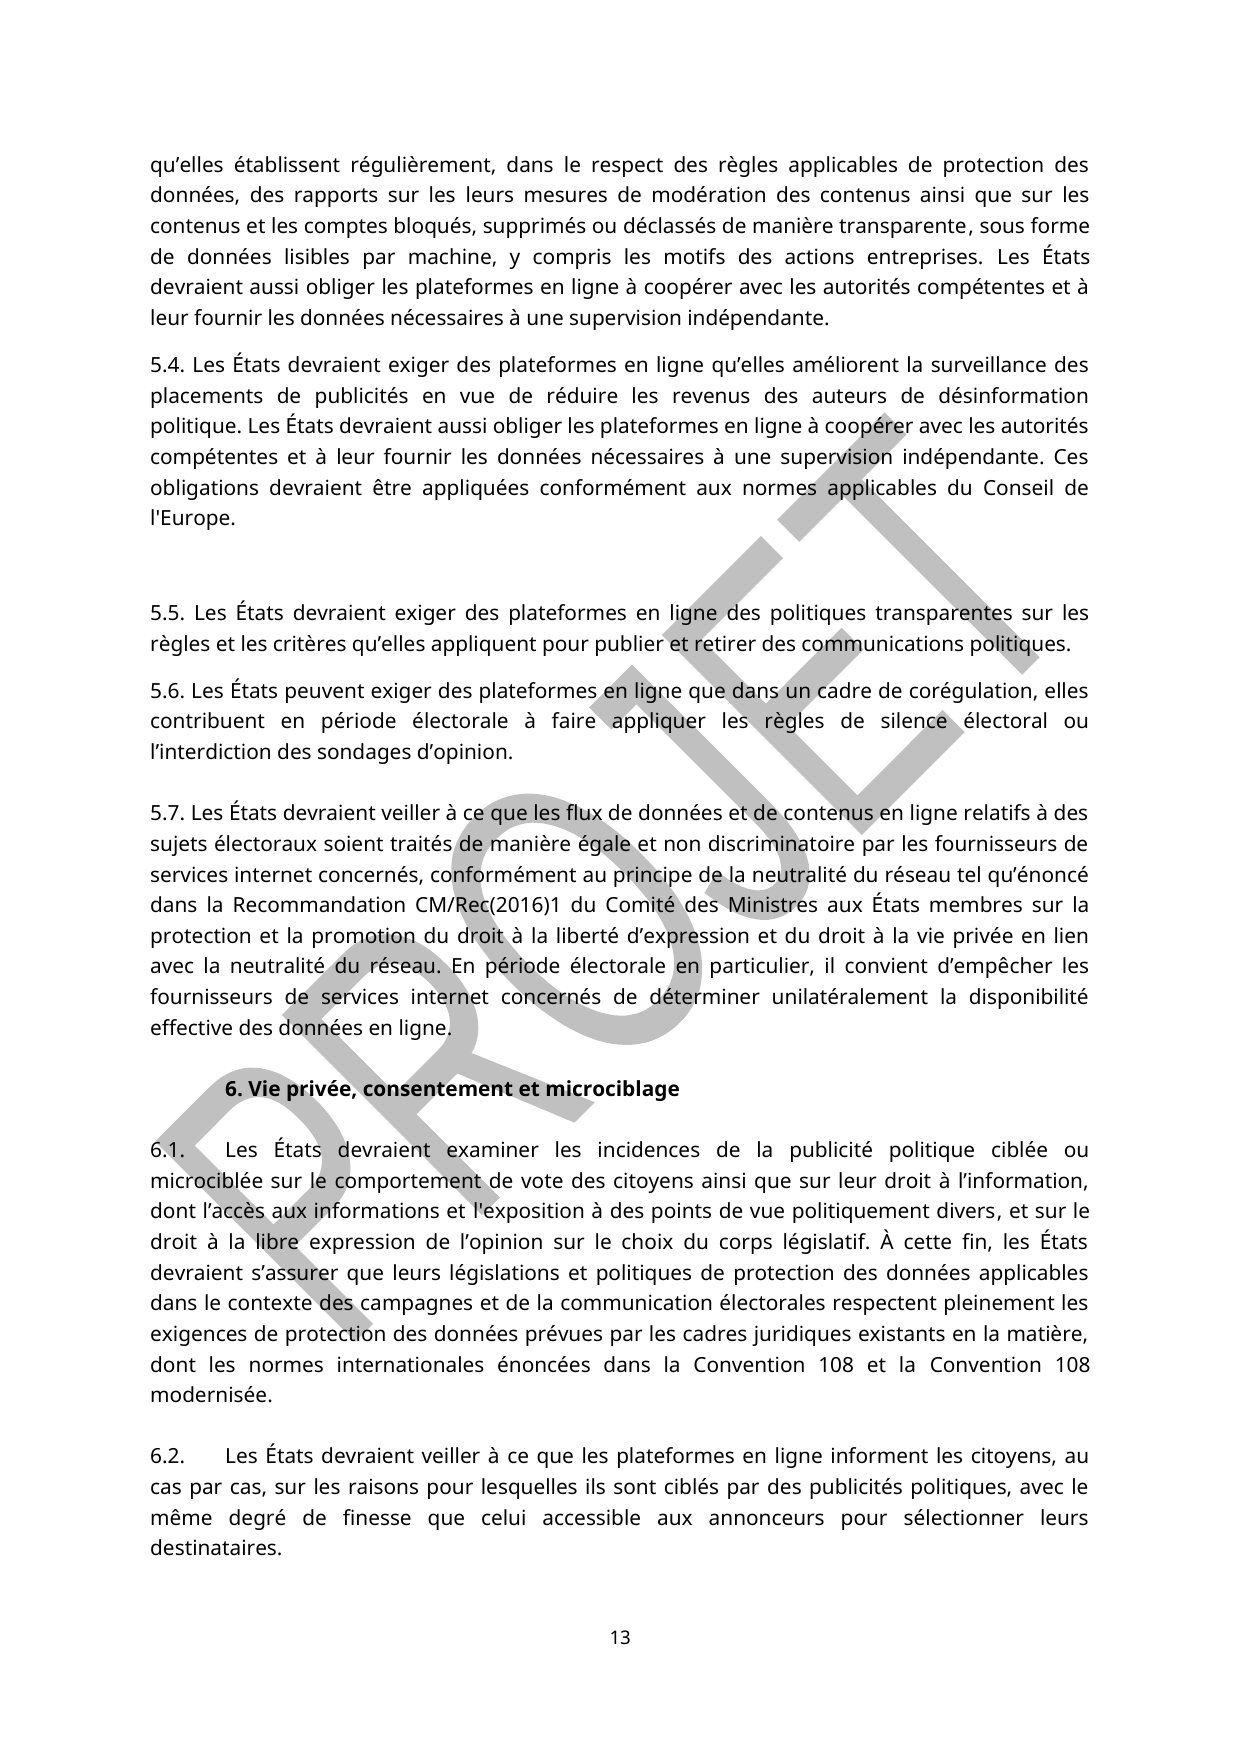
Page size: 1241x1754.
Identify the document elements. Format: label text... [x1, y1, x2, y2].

text 5.4. Les États devraient exiger des plateformes en ligne qu’elles améliorent la surveillance des placements de publicités en vue de réduire les revenus des auteurs de désinformation politique. Les États devraient aussi obliger les plateformes en ligne à coopérer avec les autorités compétentes et à leur fournir les données nécessaires à une supervision indépendante. Ces obligations devraient être appliquées conformément aux normes applicables du Conseil de l'Europe. [150, 350, 1090, 532]
text 6.1. Les États devraient examiner les incidences de la publicité politique ciblée ou microciblée sur le comportement de vote des citoyens ainsi que sur leur droit à l’information, dont l’accès aux informations et l'exposition à des points de vue politiquement divers, et sur le droit à la libre expression de l’opinion sur le choix du corps législatif. À cette fin, les États devraient s’assurer que leurs législations et politiques de protection des données applicables dans le contexte des campagnes et de la communication électorales respectent pleinement les exigences de protection des données prévues par les cadres juridiques existants en la matière, dont les normes internationales énoncées dans la Convention 108 et la Convention 108 modernisée. [150, 1135, 1090, 1409]
text 5.5. Les États devraient exiger des plateformes en ligne des politiques transparentes sur les règles et les critères qu’elles appliquent pour publier et retirer des communications politiques. [150, 598, 1090, 657]
text 6.2. Les États devraient veiller à ce que les plateformes en ligne informent les citoyens, au cas par cas, sur les raisons pour lesquelles ils sont ciblés par des publicités politiques, avec le même degré de finesse que celui accessible aux annonceurs pour sélectionner leurs destinataires. [150, 1442, 1090, 1562]
text 6. Vie privée, consentement et microciblage [150, 1074, 1090, 1103]
text 5.7. Les États devraient veiller à ce que les flux de données et de contenus en ligne relatifs à des sujets électoraux soient traités de manière égale et non discriminatoire par les fournisseurs de services internet concernés, conformément au principe de la neutralité du réseau tel qu’énoncé dans la Recommandation CM/Rec(2016)1 du Comité des Ministres aux États membres sur la protection et la promotion du droit à la liberté d’expression et du droit à la vie privée en lien avec la neutralité du réseau. En période électorale en particulier, il convient d’empêcher les fournisseurs de services internet concernés de déterminer unilatéralement la disponibilité effective des données en ligne. [150, 798, 1090, 1041]
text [150, 150, 1090, 332]
text 5.6. Les États peuvent exiger des plateformes en ligne que dans un cadre de corégulation, elles contribuent en période électorale à faire appliquer les règles de silence électoral ou l’interdiction des sondages d’opinion. [150, 676, 1090, 766]
